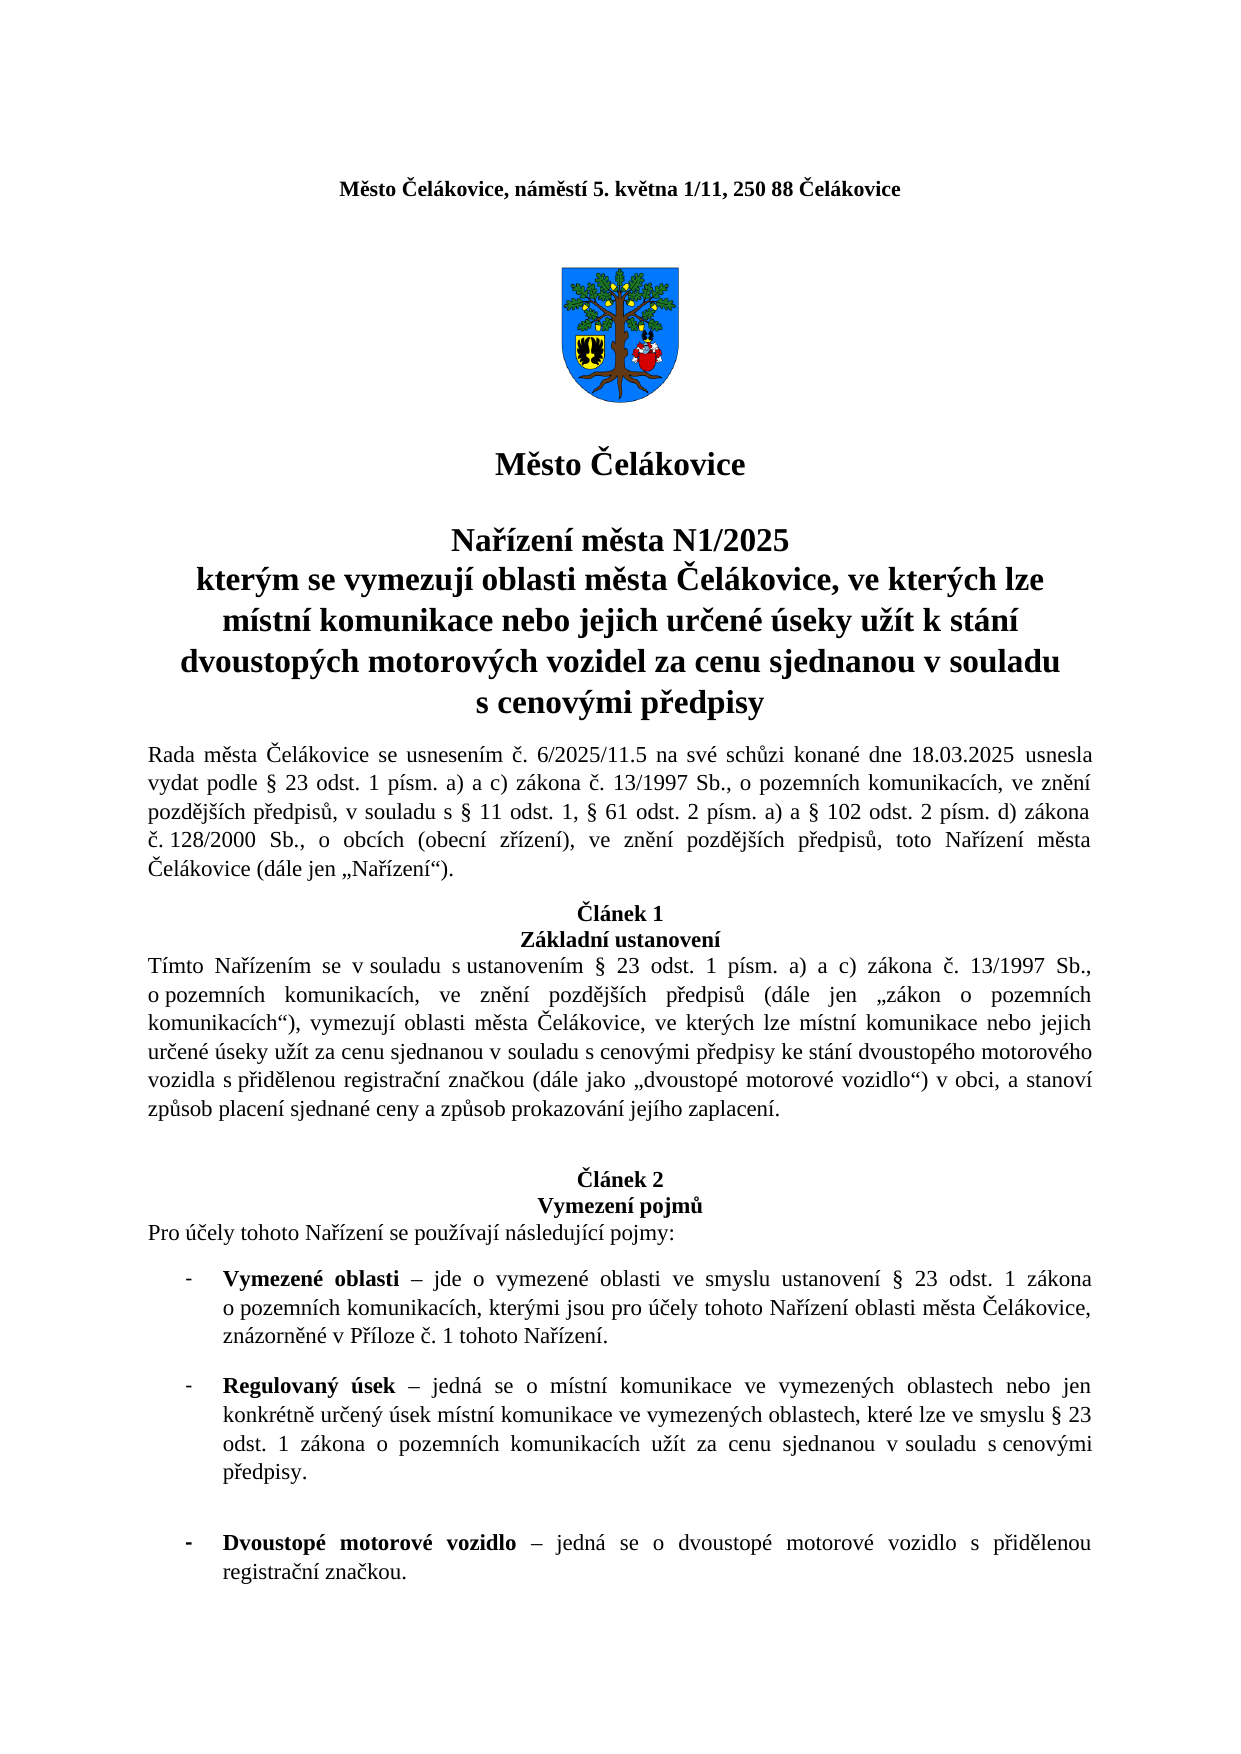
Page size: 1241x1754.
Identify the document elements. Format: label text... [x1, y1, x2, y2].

text Článek 2 [148, 1166, 1093, 1192]
list Regulovaný úsek – jedná se o místní komunikace ve vymezených oblastech nebo jen konkrétně určený úsek místní komunikace ve vymezených oblastech, které lze ve smyslu § 23 odst. 1 zákona o pozemních komunikacích užít za cenu sjednanou v souladu s cenovými předpisy. [185, 1371, 1093, 1485]
list Vymezené oblasti – jde o vymezené oblasti ve smyslu ustanovení § 23 odst. 1 zákona o pozemních komunikacích, kterými jsou pro účely tohoto Nařízení oblasti města Čelákovice, znázorněné v Příloze č. 1 tohoto Nařízení. [185, 1264, 1093, 1349]
text Pro účely tohoto Nařízení se používají následující pojmy: [148, 1219, 1093, 1245]
text Tímto Nařízením se v souladu s ustanovením § 23 odst. 1 písm. a) a c) zákona č. 13/1997 Sb., o pozemních komunikacích, ve znění pozdějších předpisů (dále jen „zákon o pozemních komunikacích“), vymezují oblasti města Čelákovice, ve kterých lze místní komunikace nebo jejich určené úseky užít za cenu sjednanou v souladu s cenovými předpisy ke stání dvoustopého motorového vozidla s přidělenou registrační značkou (dále jako „dvoustopé motorové vozidlo“) v obci, a stanoví způsob placení sjednané ceny a způsob prokazování jejího zaplacení. [148, 952, 1093, 1121]
text kterým se vymezují oblasti města Čelákovice, ve kterých lze místní komunikace nebo jejich určené úseky užít k stání dvoustopých motorových vozidel za cenu sjednanou v souladu s cenovými předpisy [148, 559, 1093, 721]
text Nařízení města N1/2025 [148, 520, 1093, 559]
list Dvoustopé motorové vozidlo – jedná se o dvoustopé motorové vozidlo s přidělenou registrační značkou. [185, 1528, 1093, 1584]
text Město Čelákovice [148, 444, 1093, 482]
text Rada města Čelákovice se usnesením č. 6/2025/11.5 na své schůzi konané dne 18.03.2025 usnesla vydat podle § 23 odst. 1 písm. a) a c) zákona č. 13/1997 Sb., o pozemních komunikacích, ve znění pozdějších předpisů, v souladu s § 11 odst. 1, § 61 odst. 2 písm. a) a § 102 odst. 2 písm. d) zákona č. 128/2000 Sb., o obcích (obecní zřízení), ve znění pozdějších předpisů, toto Nařízení města Čelákovice (dále jen „Nařízení“). [148, 741, 1093, 881]
picture [561, 267, 679, 403]
text Článek 1 [148, 900, 1093, 926]
text Základní ustanovení [148, 926, 1093, 952]
text Vymezení pojmů [148, 1192, 1093, 1219]
text Město Čelákovice, náměstí 5. května 1/11, 250 88 Čelákovice [148, 176, 1093, 202]
